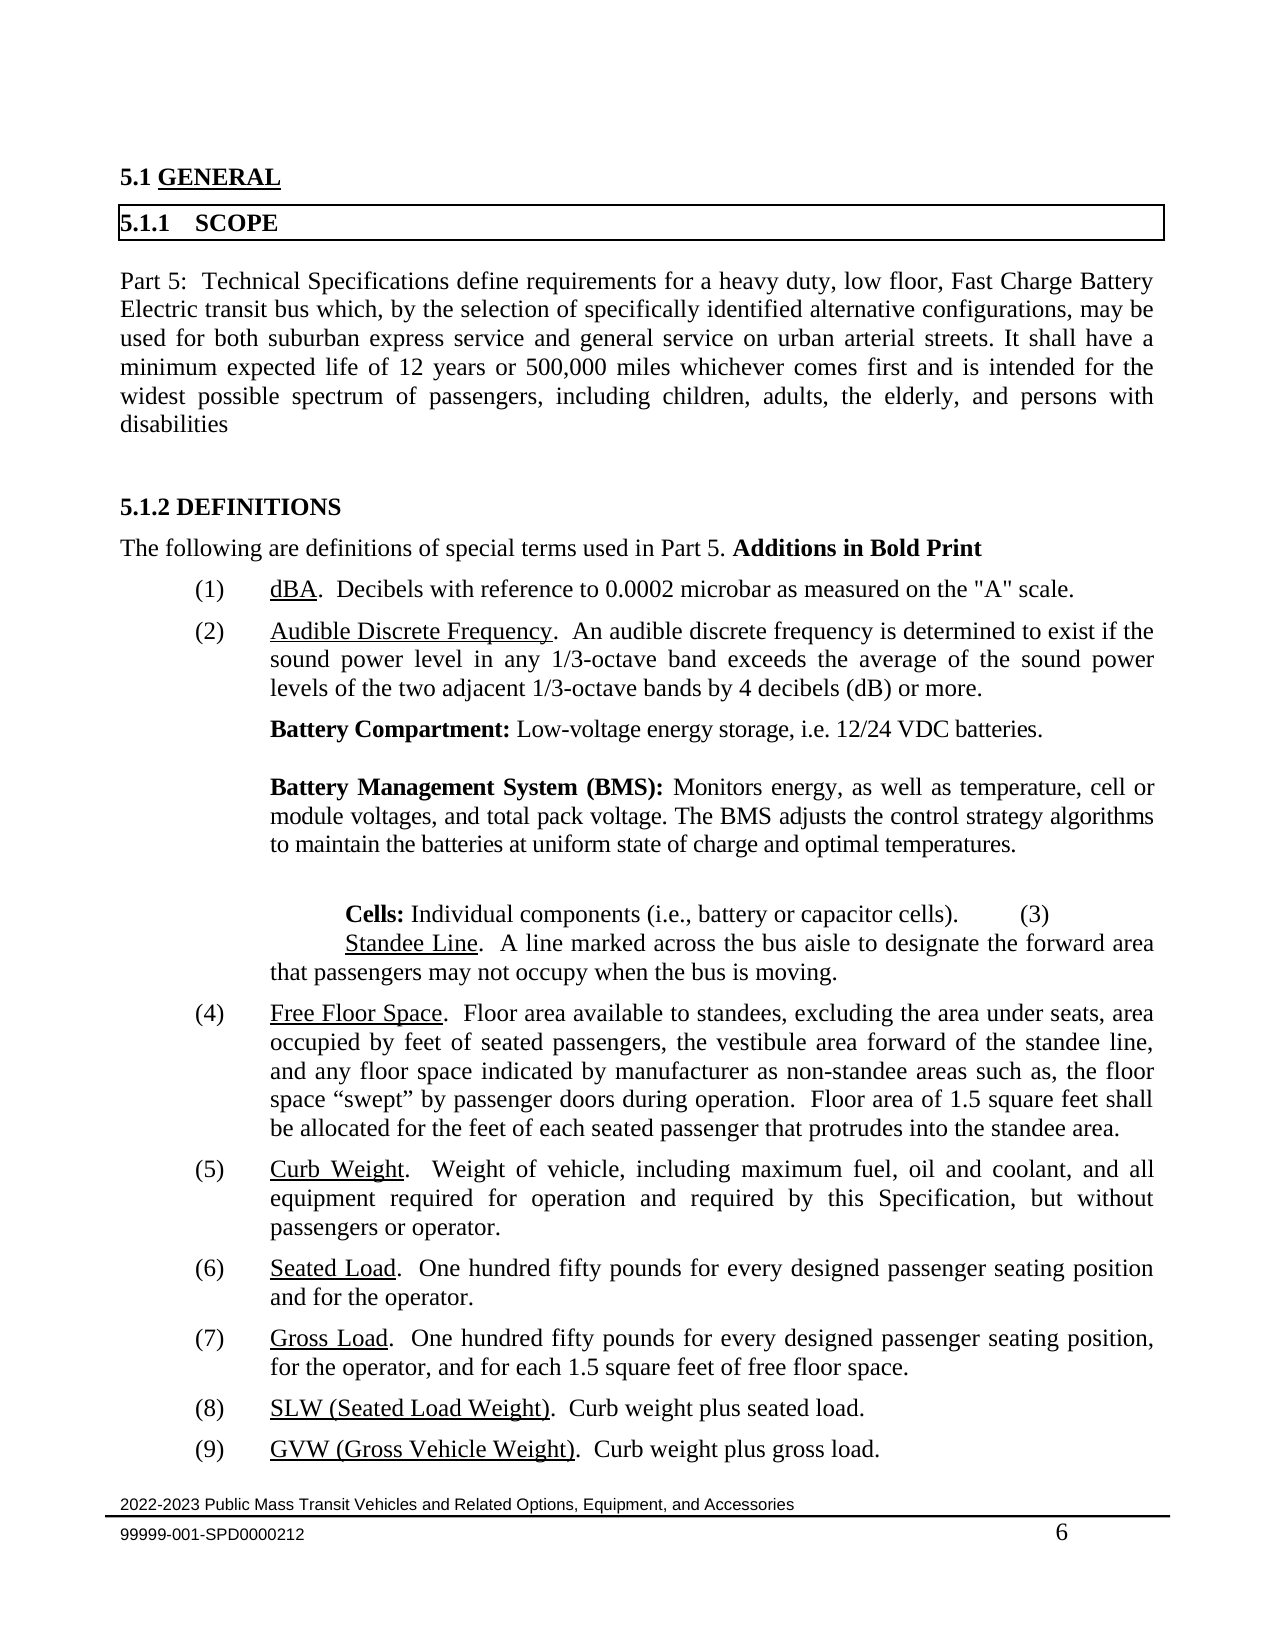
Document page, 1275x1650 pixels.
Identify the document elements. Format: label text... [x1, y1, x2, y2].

text (7) Gross Load. One hundred fifty pounds for every designed passenger seating position, for the operator, and for each 1.5 square feet of free floor space. [120, 1323, 1155, 1381]
subtitle GENERAL [120, 162, 1155, 191]
text Cells: Individual components (i.e., battery or capacitor cells). (3) Standee Line. A line marked across the bus aisle to designate the forward area that passengers may not occupy when the bus is moving. [120, 899, 1155, 986]
text (8) SLW (Seated Load Weight). Curb weight plus seated load. [120, 1393, 1155, 1422]
text Part 5: Technical Specifications define requirements for a heavy duty, low floor, Fast Charge Battery Electric transit bus which, by the selection of specifically identified alternative configurations, may be used for both suburban express service and general service on urban arterial streets. It shall have a minimum expected life of 12 years or 500,000 miles whichever comes first and is intended for the widest possible spectrum of passengers, including children, adults, the elderly, and persons with disabilities [120, 266, 1155, 438]
text (4) Free Floor Space. Floor area available to standees, excluding the area under seats, area occupied by feet of seated passengers, the vestibule area forward of the standee line, and any floor space indicated by manufacturer as non-standee areas such as, the floor space “swept” by passenger doors during operation. Floor area of 1.5 square feet shall be allocated for the feet of each seated passenger that protrudes into the standee area. [120, 998, 1155, 1142]
text (5) Curb Weight. Weight of vehicle, including maximum fuel, oil and coolant, and all equipment required for operation and required by this Specification, but without passengers or operator. [120, 1154, 1155, 1241]
text (2) Audible Discrete Frequency. An audible discrete frequency is determined to exist if the sound power level in any 1/3-octave band exceeds the average of the sound power levels of the two adjacent 1/3-octave bands by 4 decibels (dB) or more. [120, 616, 1155, 702]
text 5.1.2 DEFINITIONS [120, 492, 1155, 521]
text The following are definitions of special terms used in Part 5. Additions in Bold Print [120, 533, 1155, 562]
subtitle SCOPE [120, 206, 1163, 239]
text Battery Compartment: Low-voltage energy storage, i.e. 12/24 VDC batteries. [157, 714, 1155, 743]
text (9) GVW (Gross Vehicle Weight). Curb weight plus gross load. [195, 1434, 1155, 1463]
text (1) dBA. Decibels with reference to 0.0002 microbar as measured on the "A" scale. [120, 574, 1155, 603]
text (6) Seated Load. One hundred fifty pounds for every designed passenger seating position and for the operator. [120, 1253, 1155, 1311]
text Battery Management System (BMS): Monitors energy, as well as temperature, cell or module voltages, and total pack voltage. The BMS adjusts the control strategy algorithms to maintain the batteries at uniform state of charge and optimal temperatures. [270, 772, 1155, 858]
